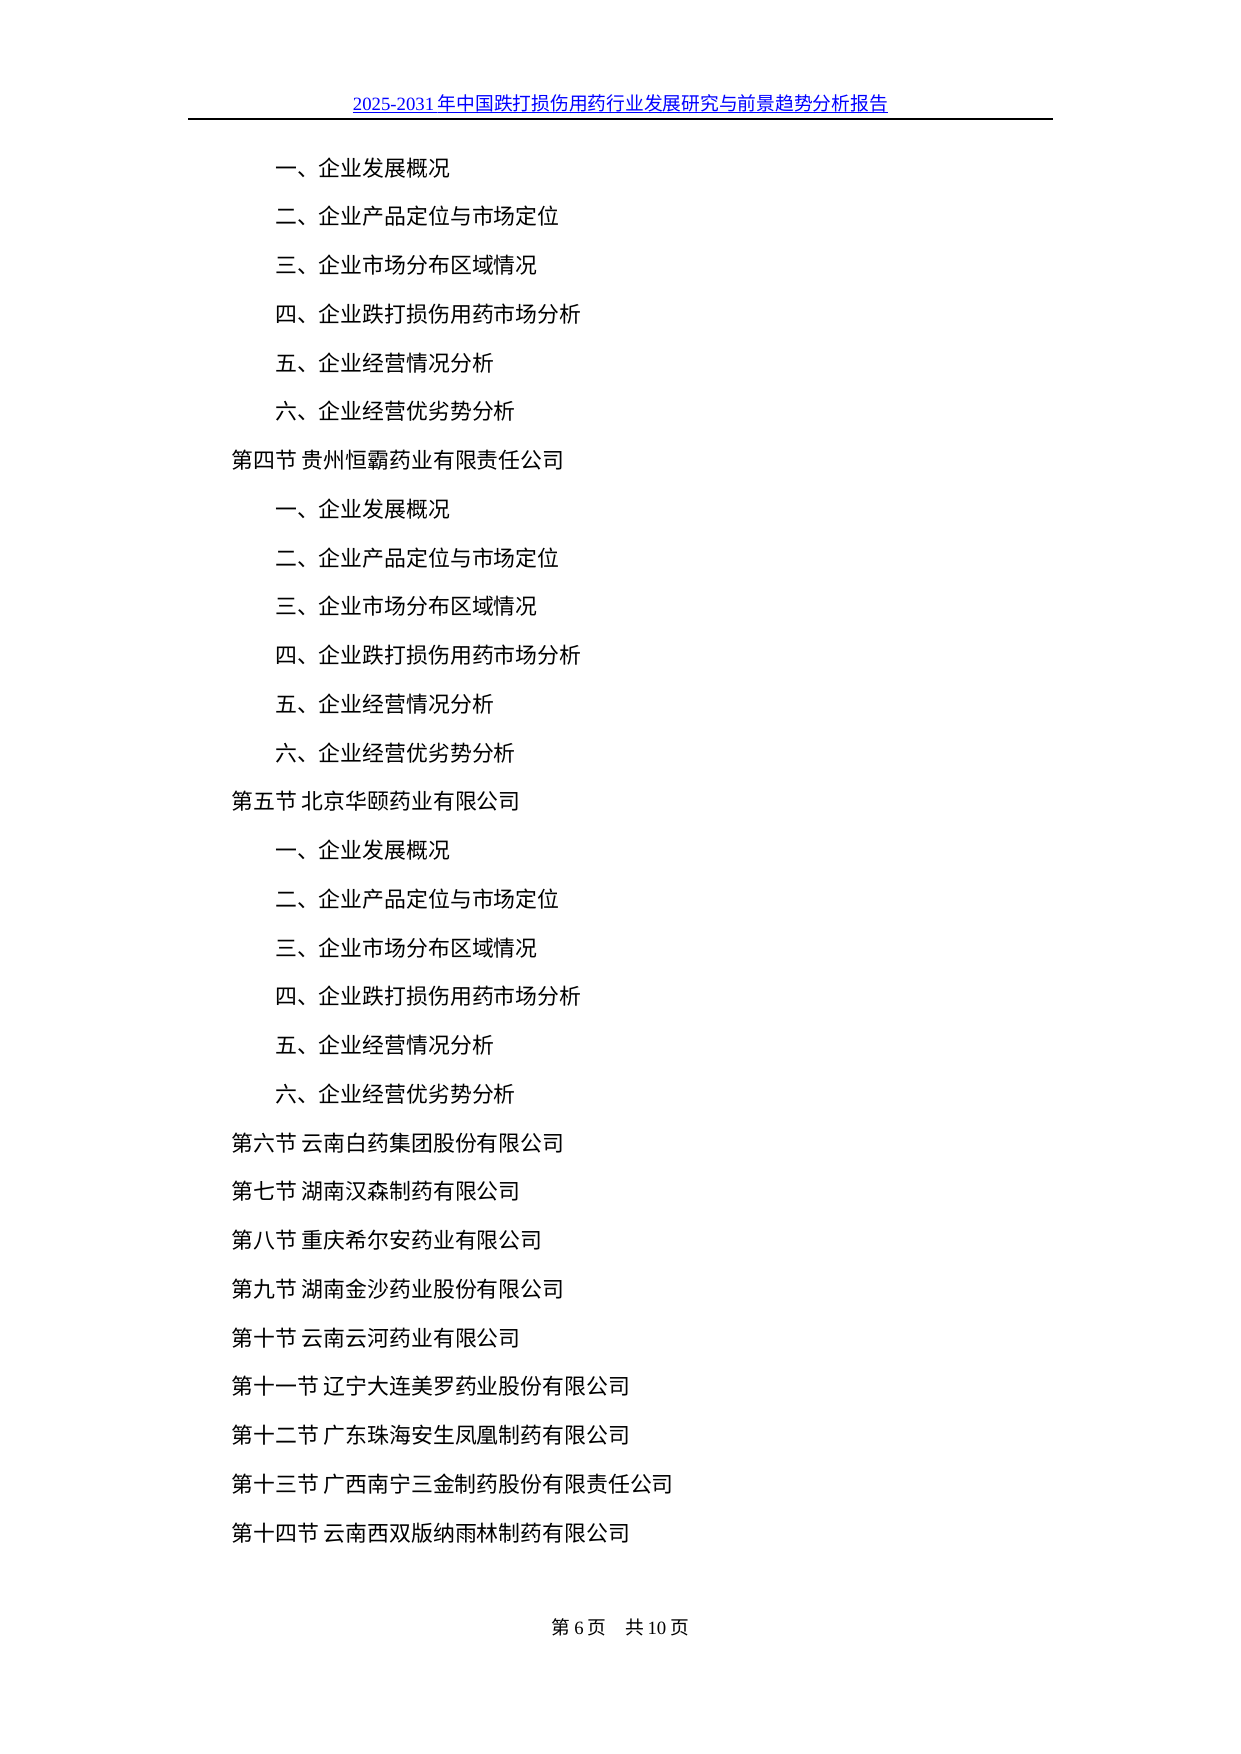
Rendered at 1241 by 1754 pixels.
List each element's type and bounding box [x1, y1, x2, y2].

text [187, 150, 1053, 1548]
